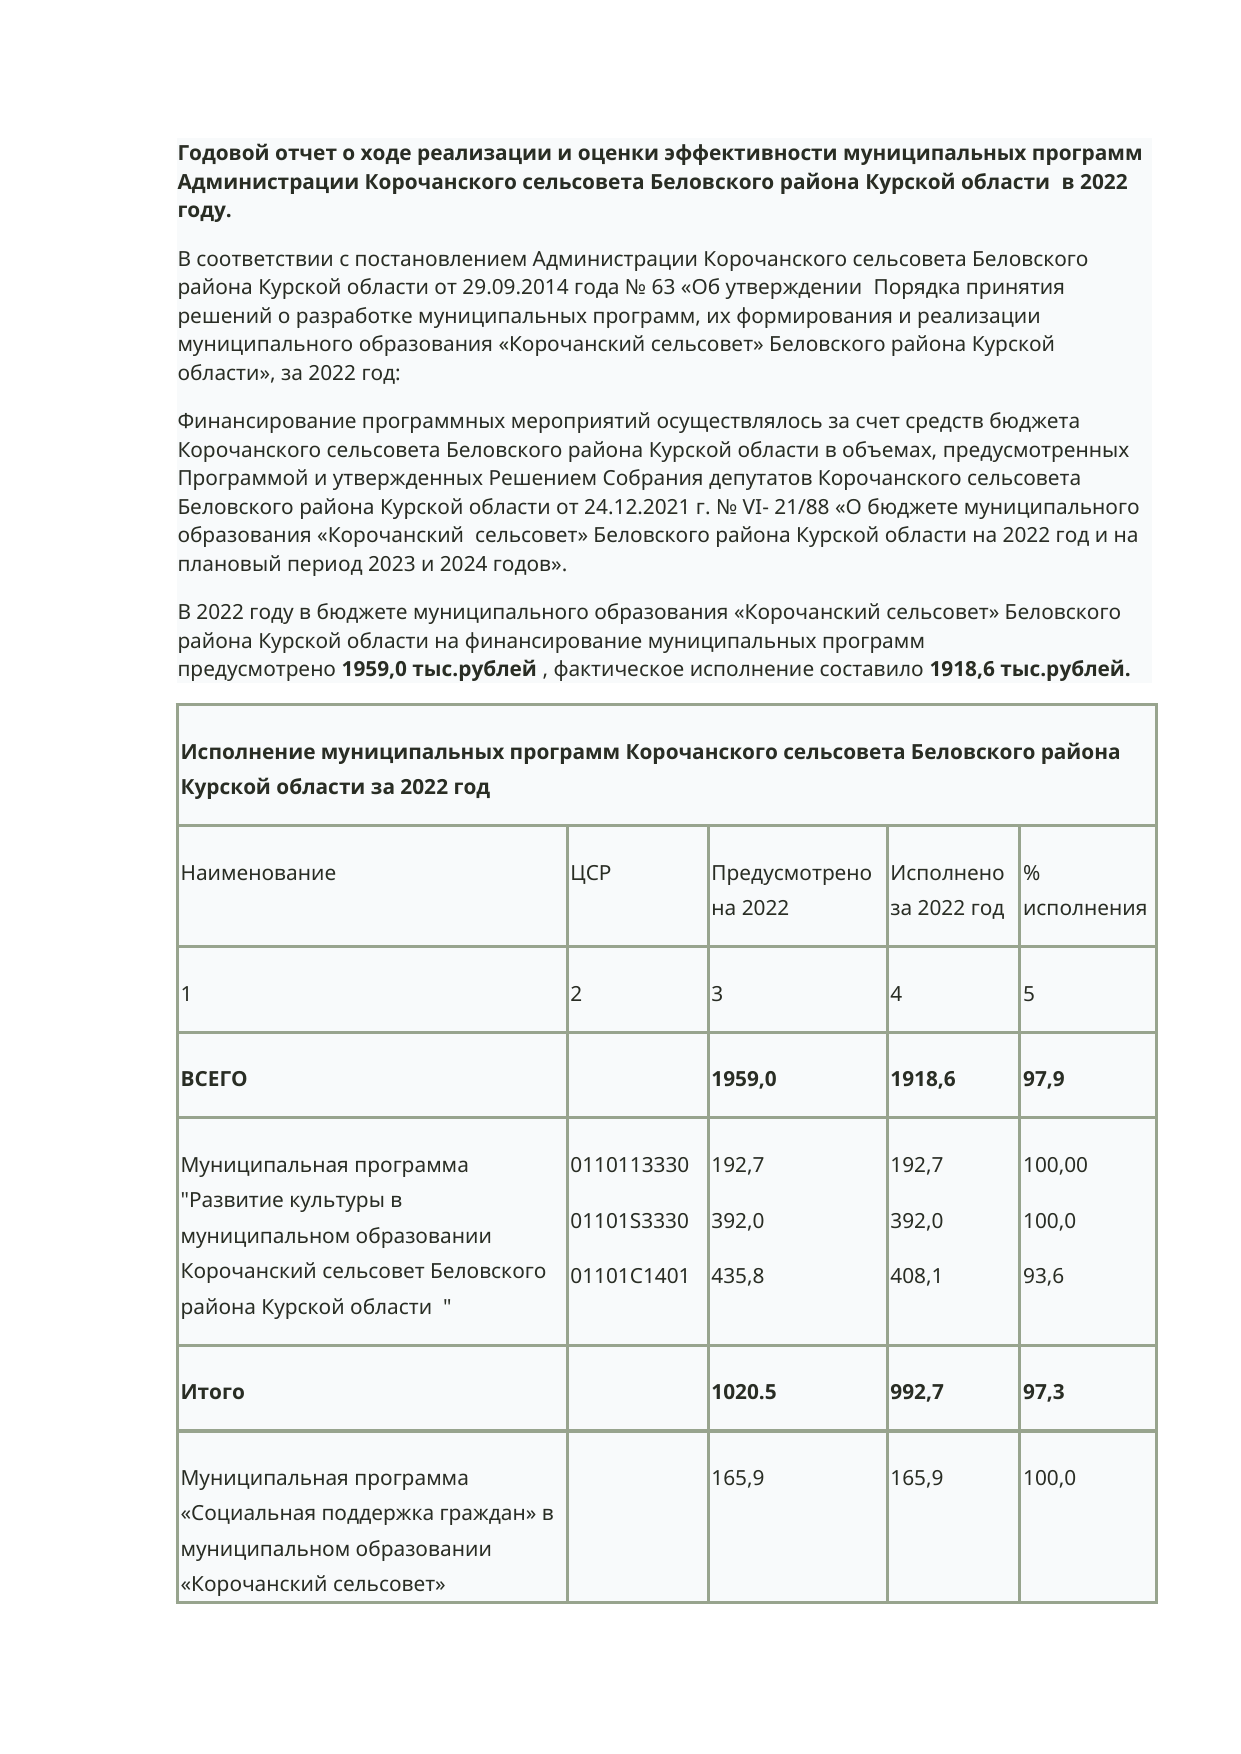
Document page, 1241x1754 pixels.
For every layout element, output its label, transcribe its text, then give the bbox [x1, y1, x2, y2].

table_cell 992,7 [889, 1347, 1018, 1429]
table_cell 100,00 100,0 93,6 [1021, 1119, 1155, 1344]
table_cell 100,0 [1021, 1433, 1155, 1601]
table_cell Наименование [179, 827, 566, 945]
table_cell 2 [569, 948, 707, 1031]
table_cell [179, 1433, 566, 1601]
table_cell 1020.5 [710, 1347, 886, 1429]
table_cell 4 [889, 948, 1018, 1031]
table_cell 97,9 [1021, 1034, 1155, 1116]
table_cell ВСЕГО [179, 1034, 566, 1116]
table_cell Итого [179, 1347, 566, 1429]
table_cell Предусмотрено на 2022 [710, 827, 886, 945]
table_cell 165,9 [710, 1433, 886, 1601]
table_cell % исполнения [1021, 827, 1155, 945]
table_cell 1959,0 [710, 1034, 886, 1116]
table_cell Исполнено за 2022 год [889, 827, 1018, 945]
text В соответствии с постановлением Администрации Корочанского сельсовета Беловского района Курской области от 29.09.2014 года № 63 «Об утверждении Порядка принятия решений о разработке муниципальных программ, их формирования и реализации муниципального образования «Корочанский сельсовет» Беловского района Курской области», за 2022 год: [177, 244, 1152, 386]
table_cell 192,7 392,0 435,8 [710, 1119, 886, 1344]
table_cell [569, 1433, 707, 1601]
table_cell 192,7 392,0 408,1 [889, 1119, 1018, 1344]
text Годовой отчет о ходе реализации и оценки эффективности муниципальных программ Администрации Корочанского сельсовета Беловского района Курской области в 2022 году. [177, 138, 1152, 224]
table_cell 97,3 [1021, 1347, 1155, 1429]
table_cell [569, 1034, 707, 1116]
table_cell 1 [179, 948, 566, 1031]
table_cell 3 [710, 948, 886, 1031]
table_header Исполнение муниципальных программ Корочанского сельсовета Беловского района Курской области за 2022 год [179, 706, 1155, 824]
table_cell 1918,6 [889, 1034, 1018, 1116]
text В 2022 году в бюджете муниципального образования «Корочанский сельсовет» Беловского района Курской области на финансирование муниципальных программ предусмотрено 1959,0 тыс.рублей , фактическое исполнение составило 1918,6 тыс.рублей. [177, 597, 1152, 683]
table_cell 165,9 [889, 1433, 1018, 1601]
table_cell 0110113330 01101S3330 01101С1401 [569, 1119, 707, 1344]
table_cell ЦСР [569, 827, 707, 945]
table_cell 5 [1021, 948, 1155, 1031]
text Финансирование программных мероприятий осуществлялось за счет средств бюджета Корочанского сельсовета Беловского района Курской области в объемах, предусмотренных Программой и утвержденных Решением Собрания депутатов Корочанского сельсовета Беловского района Курской области от 24.12.2021 г. № VI- 21/88 «О бюджете муниципального образования «Корочанский сельсовет» Беловского района Курской области на 2022 год и на плановый период 2023 и 2024 годов». [177, 407, 1152, 577]
table_cell [569, 1347, 707, 1429]
table_cell Муниципальная программа "Развитие культуры в муниципальном образовании Корочанский сельсовет Беловского района Курской области " [179, 1119, 566, 1344]
